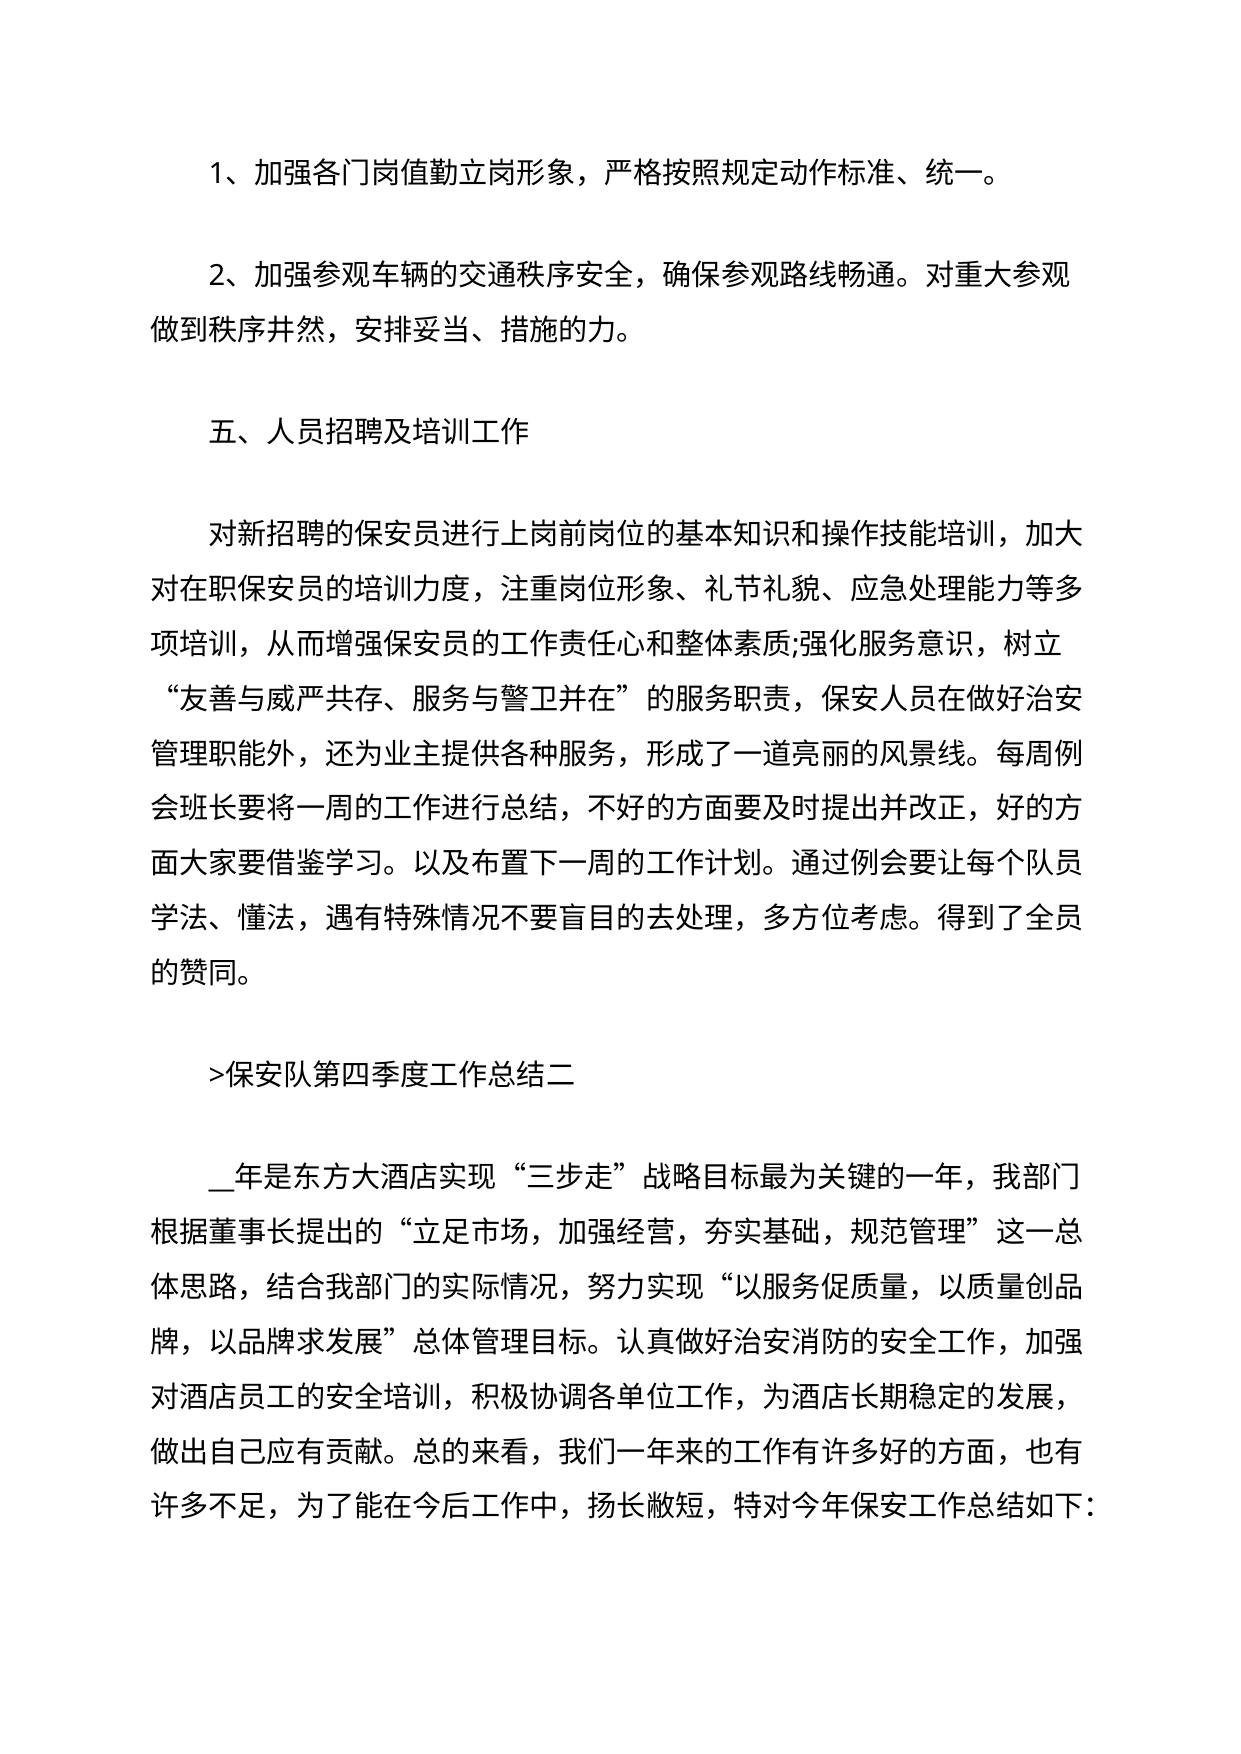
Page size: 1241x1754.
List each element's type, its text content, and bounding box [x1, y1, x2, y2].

text __年是东方大酒店实现“三步走”战略目标最为关键的一年，我部门根据董事长提出的“立足市场，加强经营，夯实基础，规范管理”这一总体思路，结合我部门的实际情况，努力实现“以服务促质量，以质量创品牌，以品牌求发展”总体管理目标。认真做好治安消防的安全工作，加强对酒店员工的安全培训，积极协调各单位工作，为酒店长期稳定的发展，做出自己应有贡献。总的来看，我们一年来的工作有许多好的方面，也有许多不足，为了能在今后工作中，扬长敝短，特对今年保安工作总结如下： [150, 1153, 1090, 1525]
text 2、加强参观车辆的交通秩序安全，确保参观路线畅通。对重大参观做到秩序井然，安排妥当、措施的力。 [150, 252, 1090, 349]
text 1、加强各门岗值勤立岗形象，严格按照规定动作标准、统一。 [150, 150, 1090, 192]
text >保安队第四季度工作总结二 [150, 1052, 1090, 1094]
text 五、人员招聘及培训工作 [150, 409, 1090, 451]
text 对新招聘的保安员进行上岗前岗位的基本知识和操作技能培训，加大对在职保安员的培训力度，注重岗位形象、礼节礼貌、应急处理能力等多项培训，从而增强保安员的工作责任心和整体素质;强化服务意识，树立“友善与威严共存、服务与警卫并在”的服务职责，保安人员在做好治安管理职能外，还为业主提供各种服务，形成了一道亮丽的风景线。每周例会班长要将一周的工作进行总结，不好的方面要及时提出并改正，好的方面大家要借鉴学习。以及布置下一周的工作计划。通过例会要让每个队员学法、懂法，遇有特殊情况不要盲目的去处理，多方位考虑。得到了全员的赞同。 [150, 511, 1090, 992]
